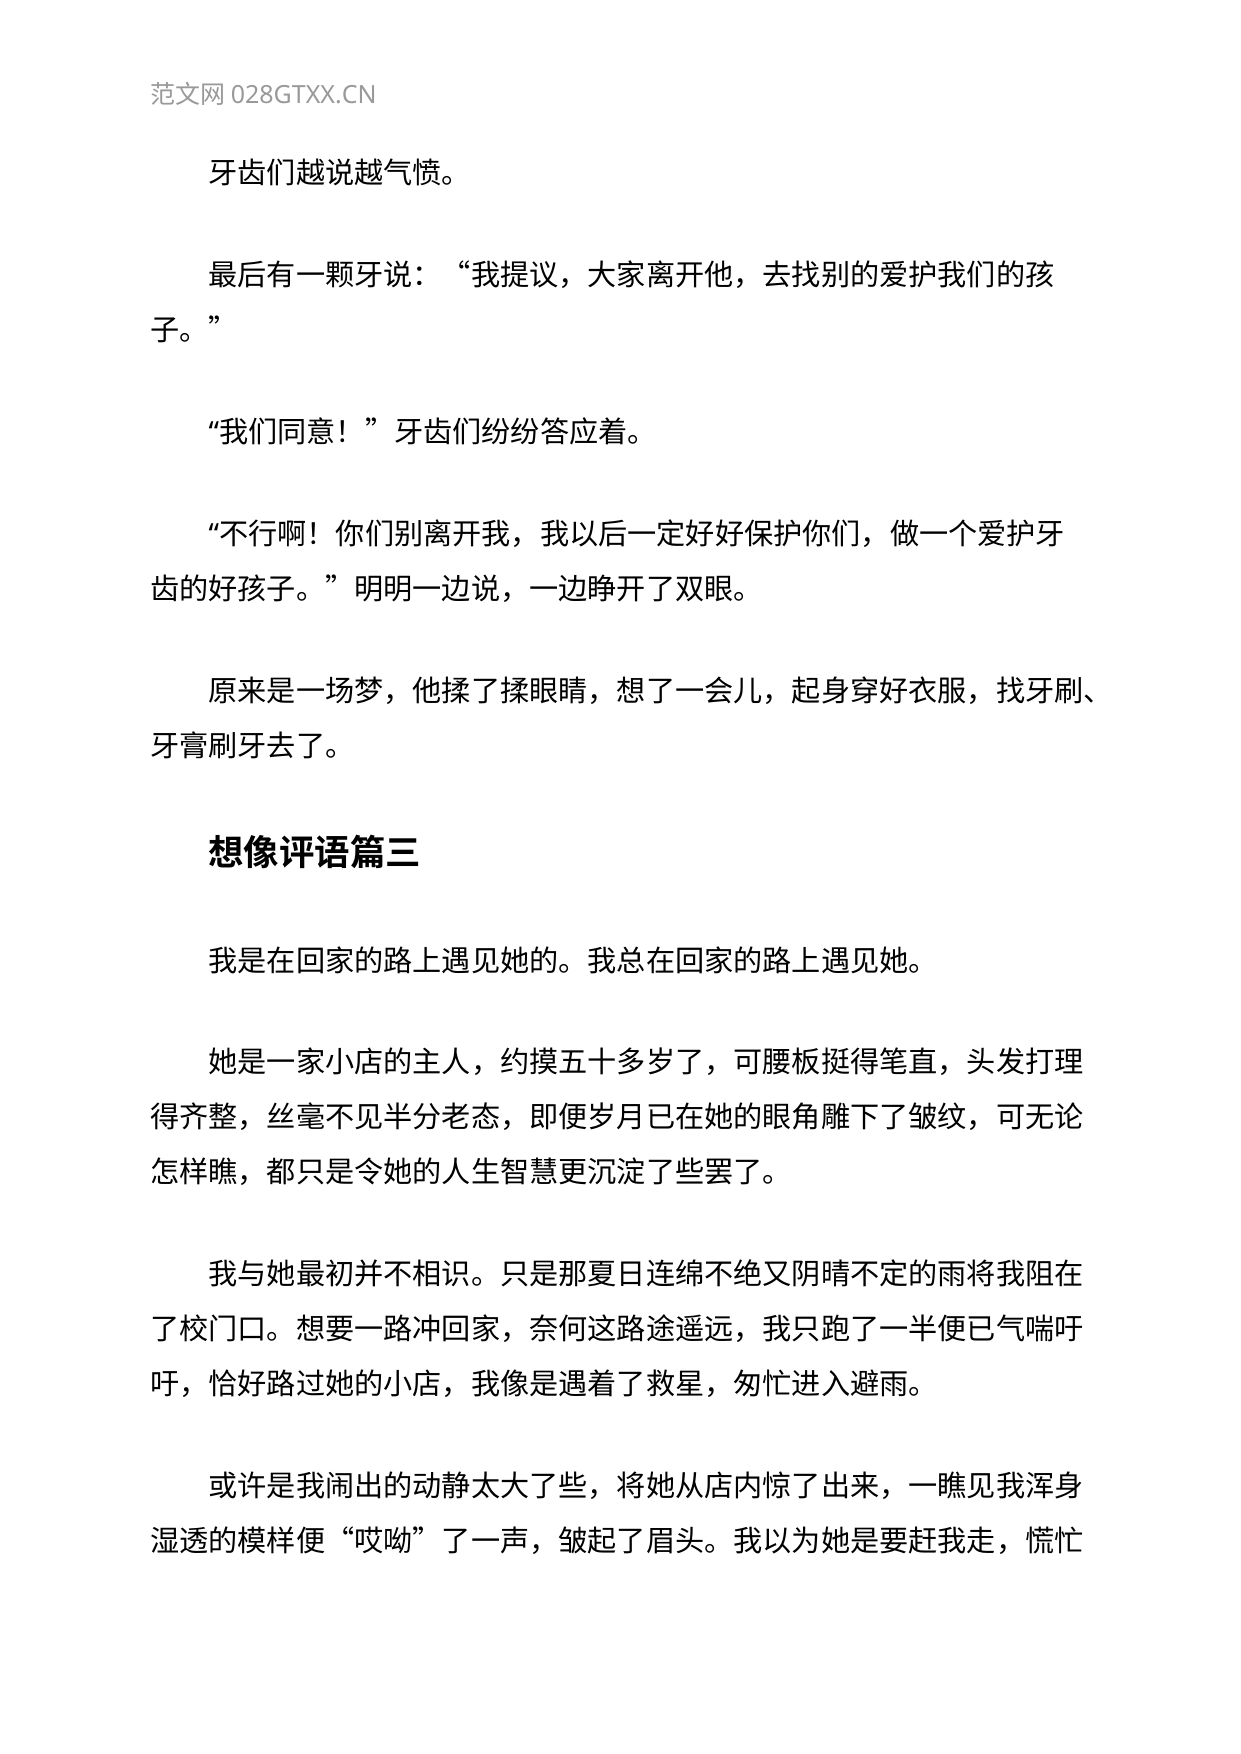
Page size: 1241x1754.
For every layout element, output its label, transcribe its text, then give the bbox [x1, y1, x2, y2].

text “我们同意！”牙齿们纷纷答应着。 [150, 408, 1090, 451]
text 我是在回家的路上遇见她的。我总在回家的路上遇见她。 [150, 937, 1090, 979]
text 她是一家小店的主人，约摸五十多岁了，可腰板挺得笔直，头发打理得齐整，丝毫不见半分老态，即便岁月已在她的眼角雕下了皱纹，可无论怎样瞧，都只是令她的人生智慧更沉淀了些罢了。 [150, 1039, 1090, 1191]
text 我与她最初并不相识。只是那夏日连绵不绝又阴晴不定的雨将我阻在了校门口。想要一路冲回家，奈何这路途遥远，我只跑了一半便已气喘吁吁，恰好路过她的小店，我像是遇着了救星，匆忙进入避雨。 [150, 1251, 1090, 1403]
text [150, 1462, 1090, 1559]
text 最后有一颗牙说：“我提议，大家离开他，去找别的爱护我们的孩子。” [150, 252, 1090, 349]
text 牙齿们越说越气愤。 [150, 150, 1090, 192]
text “不行啊！你们别离开我，我以后一定好好保护你们，做一个爱护牙齿的好孩子。”明明一边说，一边睁开了双眼。 [150, 510, 1090, 608]
text 原来是一场梦，他揉了揉眼睛，想了一会儿，起身穿好衣服，找牙刷、牙膏刷牙去了。 [150, 667, 1090, 764]
text 想像评语篇三 [150, 824, 1090, 875]
